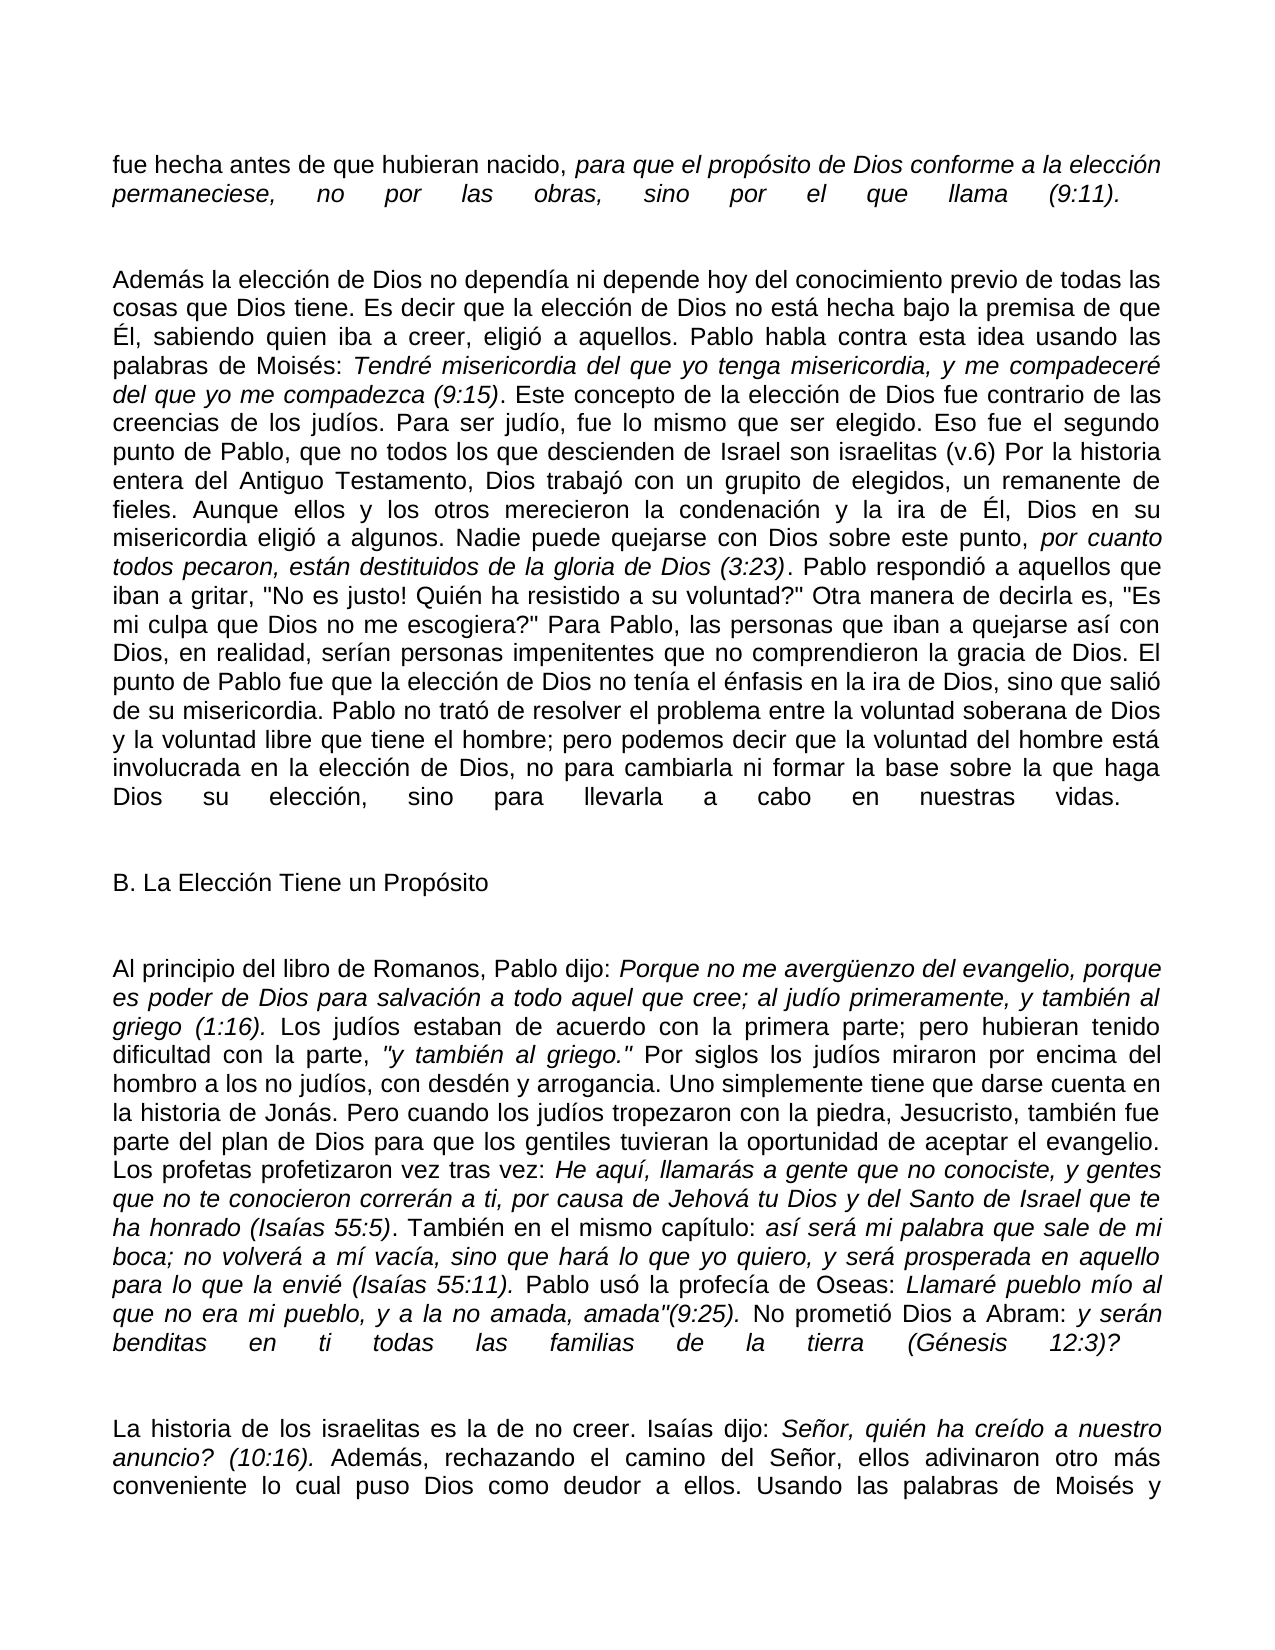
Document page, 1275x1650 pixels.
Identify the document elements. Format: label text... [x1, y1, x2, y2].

text B. La Elección Tiene un Propósito [112, 868, 1162, 925]
text Además la elección de Dios no dependía ni depende hoy del conocimiento previo de todas las cosas que Dios tiene. Es decir que la elección de Dios no está hecha bajo la premisa de que Él, sabiendo quien iba a creer, eligió a aquellos. Pablo habla contra esta idea usando las palabras de Moisés: Tendré misericordia del que yo tenga misericordia, y me compadeceré del que yo me compadezca (9:15). Este concepto de la elección de Dios fue contrario de las creencias de los judíos. Para ser judío, fue lo mismo que ser elegido. Eso fue el segundo punto de Pablo, que no todos los que descienden de Israel son israelitas (v.6) Por la historia entera del Antiguo Testamento, Dios trabajó con un grupito de elegidos, un remanente de fieles. Aunque ellos y los otros merecieron la condenación y la ira de Él, Dios en su misericordia eligió a algunos. Nadie puede quejarse con Dios sobre este punto, por cuanto todos pecaron, están destituidos de la gloria de Dios (3:23). Pablo respondió a aquellos que iban a gritar, "No es justo! Quién ha resistido a su voluntad?" Otra manera de decirla es, "Es mi culpa que Dios no me escogiera?" Para Pablo, las personas que iban a quejarse así con Dios, en realidad, serían personas impenitentes que no comprendieron la gracia de Dios. El punto de Pablo fue que la elección de Dios no tenía el énfasis en la ira de Dios, sino que salió de su misericordia. Pablo no trató de resolver el problema entre la voluntad soberana de Dios y la voluntad libre que tiene el hombre; pero podemos decir que la voluntad del hombre está involucrada en la elección de Dios, no para cambiarla ni formar la base sobre la que haga Dios su elección, sino para llevarla a cabo en nuestras vidas. [112, 265, 1162, 839]
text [112, 150, 1162, 236]
text Al principio del libro de Romanos, Pablo dijo: Porque no me avergüenzo del evangelio, porque es poder de Dios para salvación a todo aquel que cree; al judío primeramente, y también al griego (1:16). Los judíos estaban de acuerdo con la primera parte; pero hubieran tenido dificultad con la parte, "y también al griego." Por siglos los judíos miraron por encima del hombro a los no judíos, con desdén y arrogancia. Uno simplemente tiene que darse cuenta en la historia de Jonás. Pero cuando los judíos tropezaron con la piedra, Jesucristo, también fue parte del plan de Dios para que los gentiles tuvieran la oportunidad de aceptar el evangelio. Los profetas profetizaron vez tras vez: He aquí, llamarás a gente que no conociste, y gentes que no te conocieron correrán a ti, por causa de Jehová tu Dios y del Santo de Israel que te ha honrado (Isaías 55:5). También en el mismo capítulo: así será mi palabra que sale de mi boca; no volverá a mí vacía, sino que hará lo que yo quiero, y será prosperada en aquello para lo que la envié (Isaías 55:11). Pablo usó la profecía de Oseas: Llamaré pueblo mío al que no era mi pueblo, y a la no amada, amada"(9:25). No prometió Dios a Abram: y serán benditas en ti todas las familias de la tierra (Génesis 12:3)? [112, 954, 1162, 1384]
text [112, 1414, 1162, 1500]
